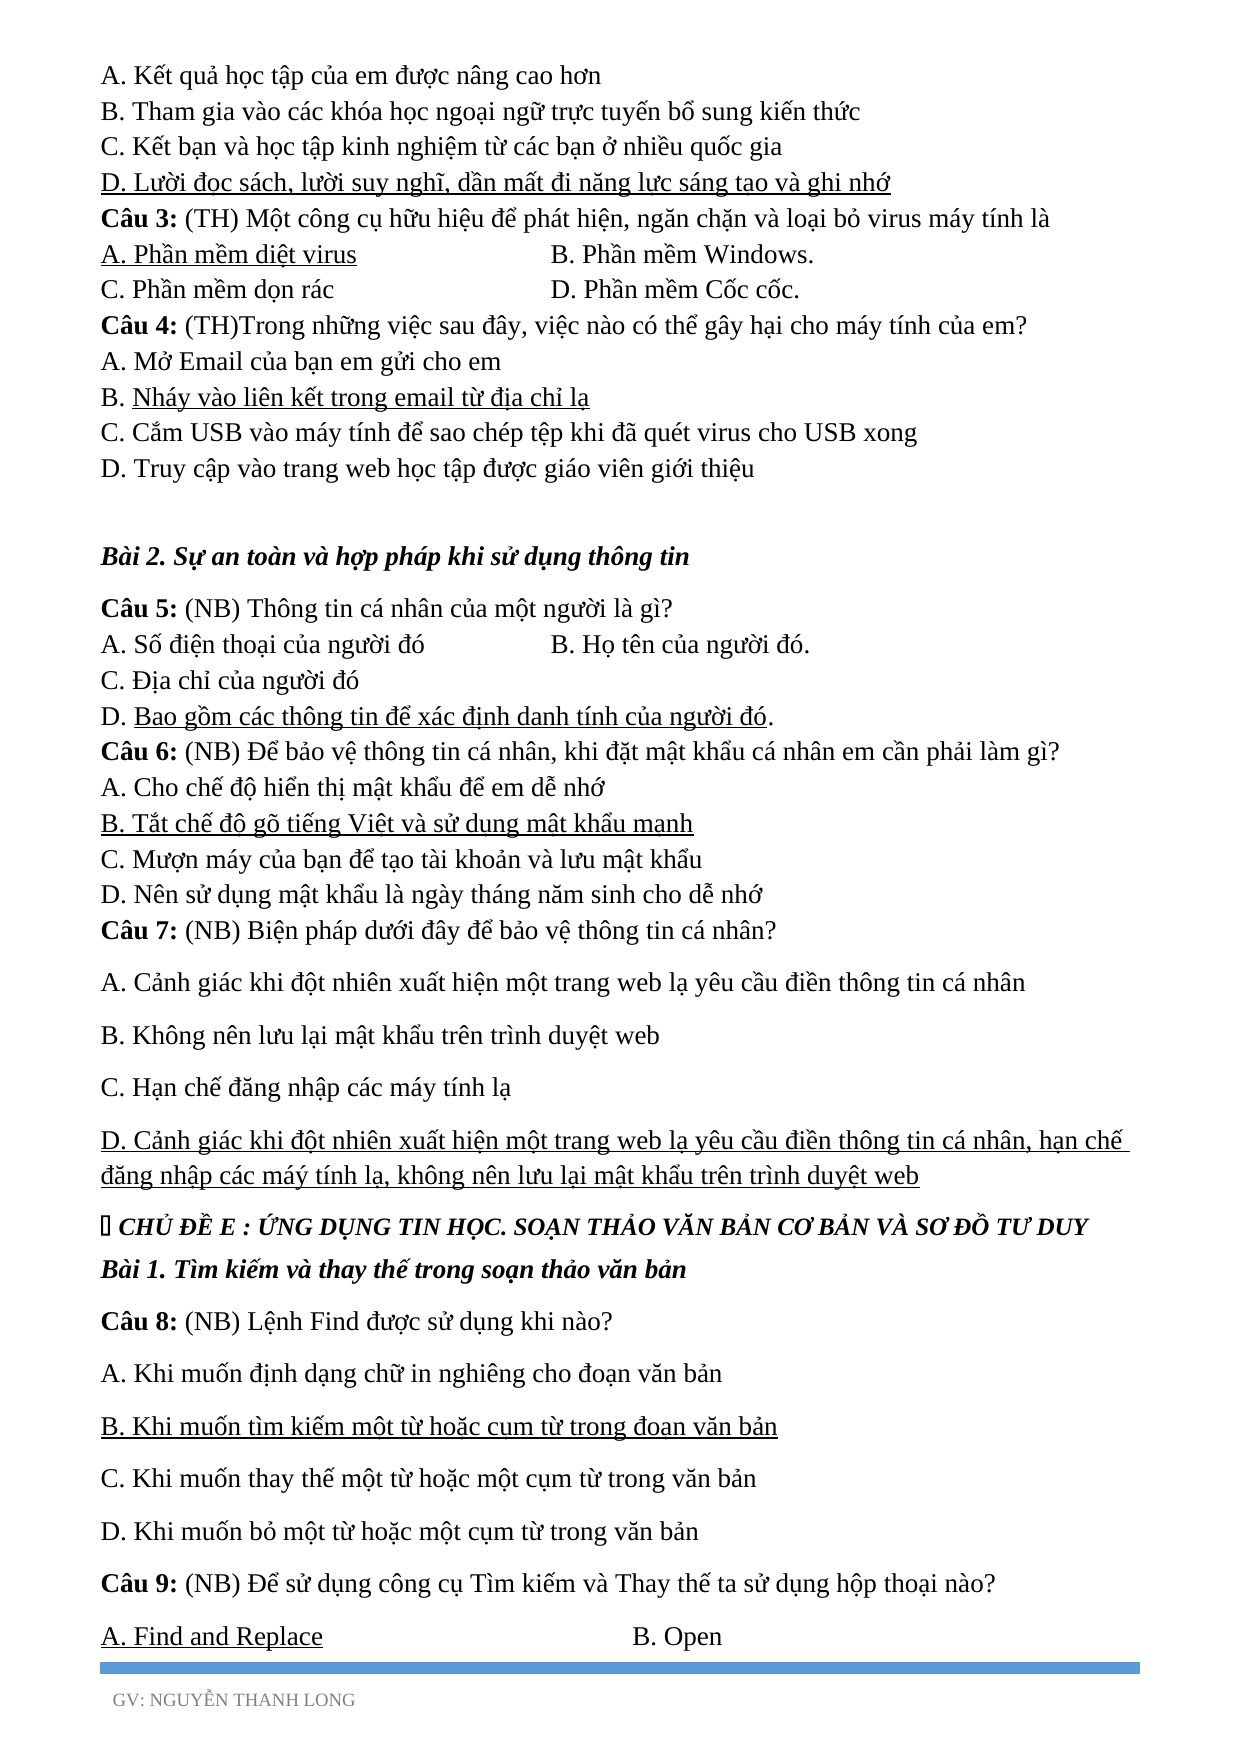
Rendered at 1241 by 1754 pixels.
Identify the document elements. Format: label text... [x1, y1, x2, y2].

text A. Find and Replace B. Open [100, 1619, 1140, 1651]
text D. Cảnh giác khi đột nhiên xuất hiện một trang web lạ yêu cầu điền thông tin cá nhân, hạn chế đăng nhập các máý tính lạ, không nên lưu lại mật khẩu trên trình duyệt web [100, 1124, 1140, 1191]
text A. Cho chế độ hiển thị mật khẩu để em dễ nhớ [100, 771, 1140, 802]
text Bài 1. Tìm kiếm và thay thế trong soạn thảo văn bản [100, 1253, 1140, 1284]
text Câu 5: (NB) Thông tin cá nhân của một người là gì? [100, 593, 1140, 624]
text A. Khi muốn định dạng chữ in nghiêng cho đoạn văn bản [100, 1358, 1140, 1389]
text C. Kết bạn và học tập kinh nghiệm từ các bạn ở nhiều quốc gia [100, 131, 1140, 162]
text B. Nháy vào liên kết trong email từ địa chỉ lạ [100, 381, 1140, 412]
text B. Khi muốn tìm kiếm một từ hoặc cụm từ trong đoạn văn bản [100, 1410, 1140, 1441]
text C. Khi muốn thay thế một từ hoặc một cụm từ trong văn bản [100, 1462, 1140, 1493]
text A. Số điện thoại của người đó B. Họ tên của người đó. [100, 628, 1140, 659]
text Câu 9: (NB) Để sử dụng công cụ Tìm kiếm và Thay thế ta sử dụng hộp thoại nào? [100, 1567, 1140, 1598]
text Câu 6: (NB) Để bảo vệ thông tin cá nhân, khi đặt mật khẩu cá nhân em cần phải làm gì? [100, 736, 1140, 767]
text C. Phần mềm dọn rác D. Phần mềm Cốc cốc. [100, 273, 1140, 304]
text A. Phần mềm diệt virus B. Phần mềm Windows. [100, 238, 1140, 269]
text Câu 3: (TH) Một công cụ hữu hiệu để phát hiện, ngăn chặn và loại bỏ virus máy tính là [100, 202, 1140, 233]
text A. Kết quả học tập của em được nâng cao hơn [100, 59, 1140, 90]
text D. Khi muốn bỏ một từ hoặc một cụm từ trong văn bản [100, 1515, 1140, 1546]
text Câu 4: (TH)Trong những việc sau đây, việc nào có thể gây hại cho máy tính của em? [100, 309, 1140, 340]
text Câu 7: (NB) Biện pháp dưới đây để bảo vệ thông tin cá nhân? [100, 914, 1140, 945]
text C. Địa chỉ của người đó [100, 664, 1140, 695]
text C. Mượn máy của bạn để tạo tài khoản và lưu mật khẩu [100, 843, 1140, 874]
text Câu 8: (NB) Lệnh Find được sử dụng khi nào? [100, 1305, 1140, 1336]
text D. Bao gồm các thông tin để xác định danh tính của người đó. [100, 700, 1140, 731]
text D. Truy cập vào trang web học tập được giáo viên giới thiệu [100, 452, 1140, 483]
text A. Cảnh giác khi đột nhiên xuất hiện một trang web lạ yêu cầu điền thông tin cá nhân [100, 967, 1140, 998]
text B. Tham gia vào các khóa học ngoại ngữ trực tuyến bổ sung kiến thức [100, 95, 1140, 126]
text B. Tắt chế độ gõ tiếng Việt và sử dụng mật khẩu mạnh [100, 807, 1140, 838]
text CHỦ ĐỀ E : ỨNG DỤNG TIN HỌC. SOẠN THẢO VĂN BẢN CƠ BẢN VÀ SƠ ĐỒ TƯ DUY [100, 1212, 1140, 1242]
text D. Nên sử dụng mật khẩu là ngày tháng năm sinh cho dễ nhớ [100, 878, 1140, 909]
text C. Hạn chế đăng nhập các máy tính lạ [100, 1071, 1140, 1102]
text B. Không nên lưu lại mật khẩu trên trình duyệt web [100, 1019, 1140, 1050]
text D. Lười đọc sách, lười suy nghĩ, dần mất đi năng lực sáng tạo và ghi nhớ [100, 166, 1140, 197]
text Bài 2. Sự an toàn và hợp pháp khi sử dụng thông tin [100, 540, 1140, 571]
text C. Cắm USB vào máy tính để sao chép tệp khi đã quét virus cho USB xong [100, 416, 1140, 447]
text A. Mở Email của bạn em gửi cho em [100, 345, 1140, 376]
